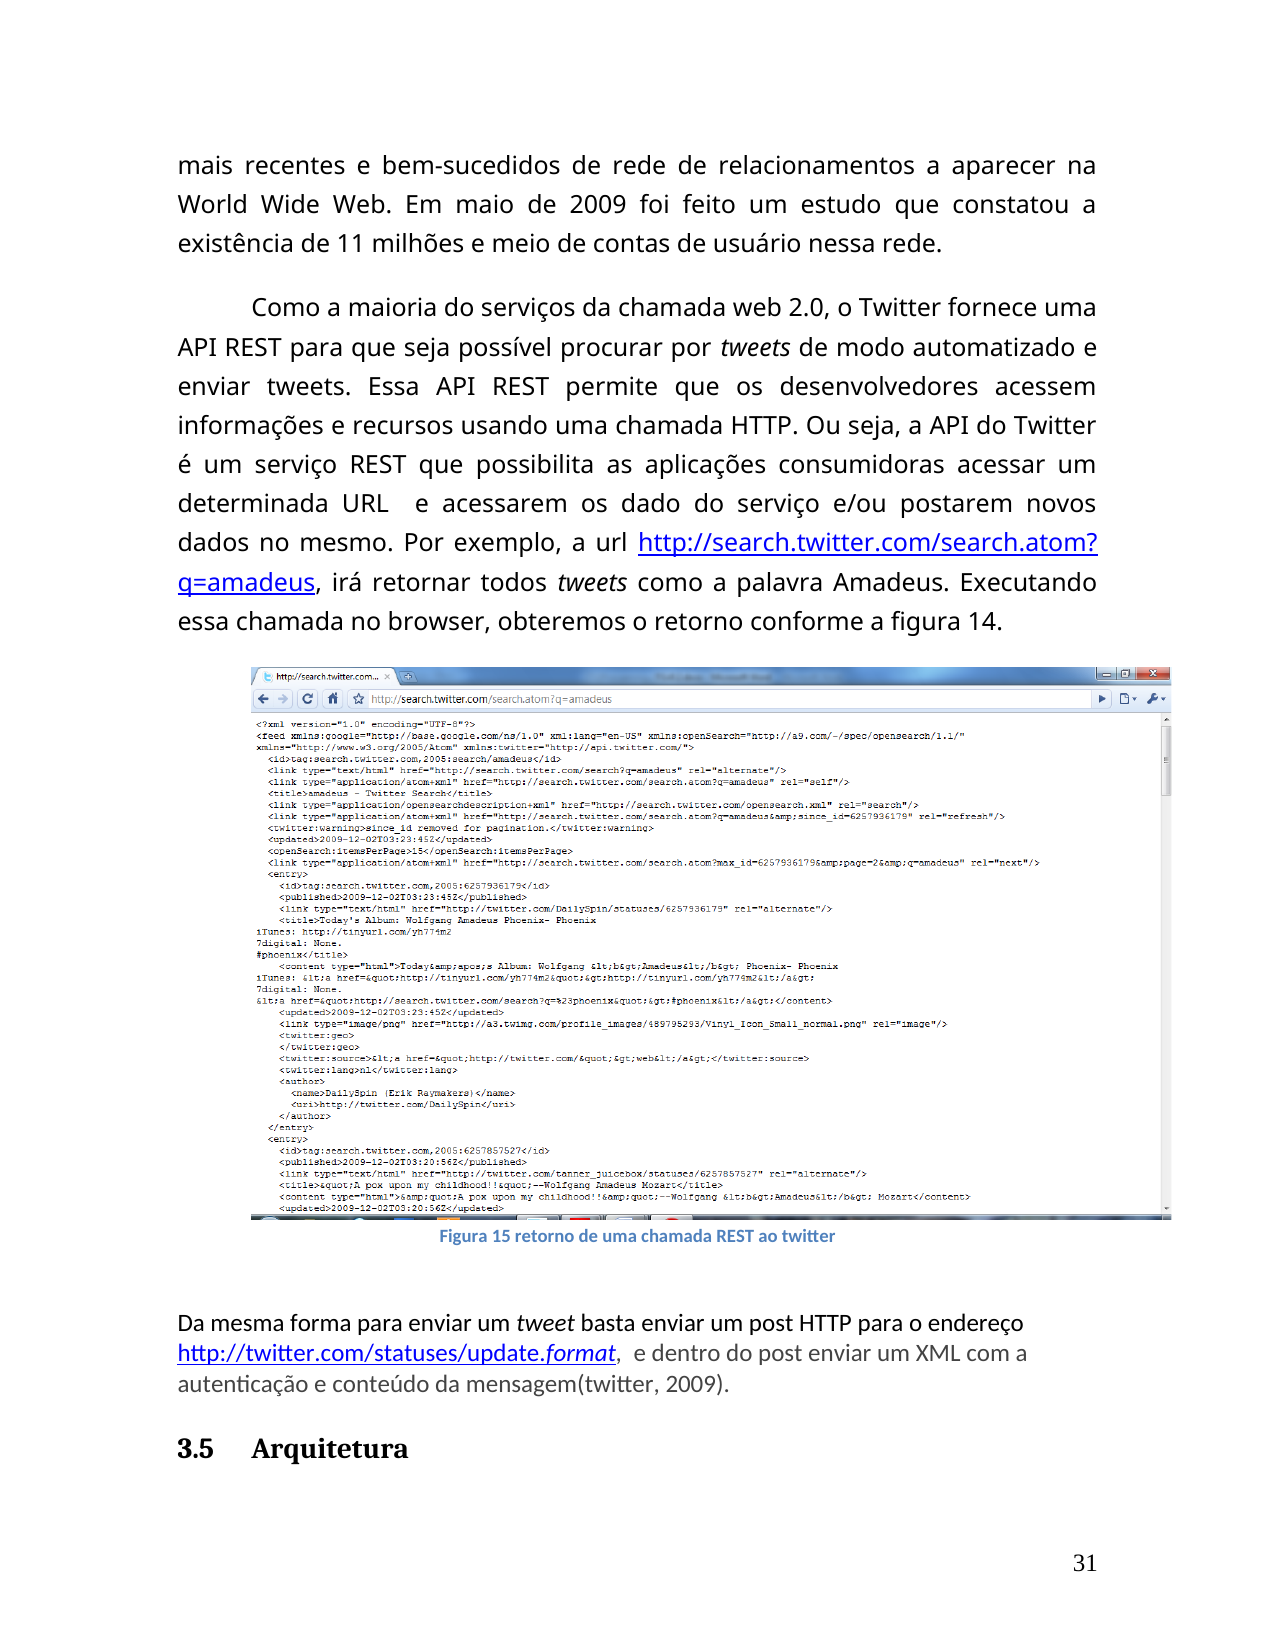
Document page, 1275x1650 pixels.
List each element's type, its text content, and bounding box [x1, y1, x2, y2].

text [177, 148, 1098, 260]
text Da mesma forma para enviar um tweet basta enviar um post HTTP para o endereço http://twitter.com/statuses/update.format, e dentro do post enviar um XML com a autenticação e conteúdo da mensagem(twitter, 2009). [177, 1307, 1098, 1398]
text Como a maioria do serviços da chamada web 2.0, o Twitter fornece uma API REST para que seja possível procurar por tweets de modo automatizado e enviar tweets. Essa API REST permite que os desenvolvedores acessem informações e recursos usando uma chamada HTTP. Ou seja, a API do Twitter é um serviço REST que possibilita as aplicações consumidoras acessar um determinada URL e acessarem os dado do serviço e/ou postarem novos dados no mesmo. Por exemplo, a url http://search.twitter.com/search.atom?q=amadeus, irá retornar todos tweets como a palavra Amadeus. Executando essa chamada no browser, obteremos o retorno conforme a figura 14. [177, 290, 1098, 637]
picture [251, 667, 1172, 1220]
text 3.5 Arquitetura [177, 1432, 1098, 1466]
